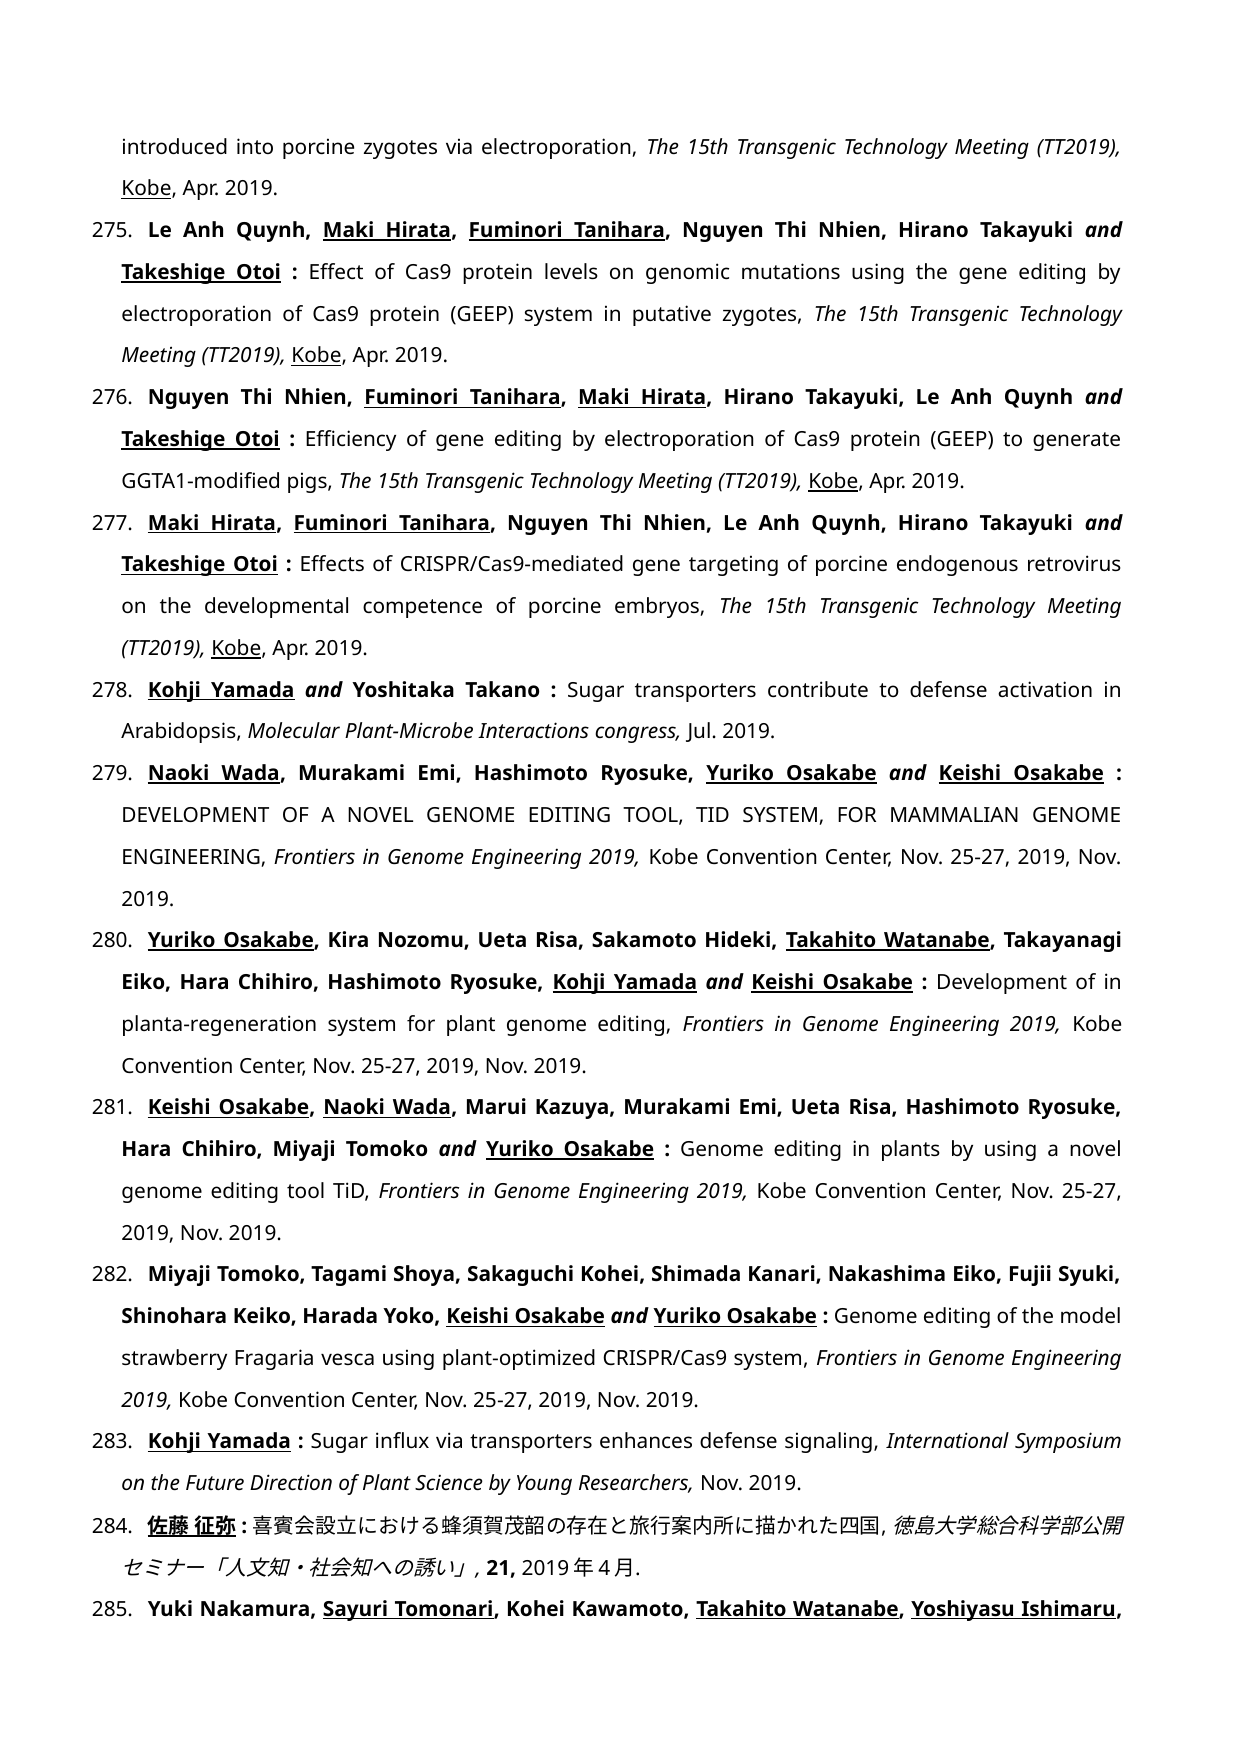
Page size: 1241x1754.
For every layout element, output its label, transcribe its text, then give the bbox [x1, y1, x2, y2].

list Keishi Osakabe, Naoki Wada, Marui Kazuya, Murakami Emi, Ueta Risa, Hashimoto Ryosuke, Hara Chihiro, Miyaji Tomoko and Yuriko Osakabe : Genome editing in plants by using a novel genome editing tool TiD, Frontiers in Genome Engineering 2019, Kobe Convention Center, Nov. 25-27, 2019, Nov. 2019. [92, 1086, 1122, 1253]
list Miyaji Tomoko, Tagami Shoya, Sakaguchi Kohei, Shimada Kanari, Nakashima Eiko, Fujii Syuki, Shinohara Keiko, Harada Yoko, Keishi Osakabe and Yuriko Osakabe : Genome editing of the model strawberry Fragaria vesca using plant-optimized CRISPR/Cas9 system, Frontiers in Genome Engineering 2019, Kobe Convention Center, Nov. 25-27, 2019, Nov. 2019. [92, 1253, 1122, 1420]
list Yuriko Osakabe, Kira Nozomu, Ueta Risa, Sakamoto Hideki, Takahito Watanabe, Takayanagi Eiko, Hara Chihiro, Hashimoto Ryosuke, Kohji Yamada and Keishi Osakabe : Development of in planta-regeneration system for plant genome editing, Frontiers in Genome Engineering 2019, Kobe Convention Center, Nov. 25-27, 2019, Nov. 2019. [92, 919, 1122, 1086]
list 佐藤 征弥 : 喜賓会設立における蜂須賀茂韶の存在と旅行案内所に描かれた四国, 徳島大学総合科学部公開セミナー「人文知・社会知への誘い」, 21, 2019年4月. [92, 1503, 1122, 1587]
list Nguyen Thi Nhien, Fuminori Tanihara, Maki Hirata, Hirano Takayuki, Le Anh Quynh and Takeshige Otoi : Efficiency of gene editing by electroporation of Cas9 protein (GEEP) to generate GGTA1-modified pigs, The 15th Transgenic Technology Meeting (TT2019), Kobe, Apr. 2019. [92, 376, 1122, 501]
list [92, 1587, 1122, 1629]
list Kohji Yamada and Yoshitaka Takano : Sugar transporters contribute to defense activation in Arabidopsis, Molecular Plant-Microbe Interactions congress, Jul. 2019. [92, 668, 1122, 752]
list Kohji Yamada : Sugar influx via transporters enhances defense signaling, International Symposium on the Future Direction of Plant Science by Young Researchers, Nov. 2019. [92, 1420, 1122, 1503]
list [92, 125, 1122, 209]
list Naoki Wada, Murakami Emi, Hashimoto Ryosuke, Yuriko Osakabe and Keishi Osakabe : DEVELOPMENT OF A NOVEL GENOME EDITING TOOL, TID SYSTEM, FOR MAMMALIAN GENOME ENGINEERING, Frontiers in Genome Engineering 2019, Kobe Convention Center, Nov. 25-27, 2019, Nov. 2019. [92, 752, 1122, 919]
list Maki Hirata, Fuminori Tanihara, Nguyen Thi Nhien, Le Anh Quynh, Hirano Takayuki and Takeshige Otoi : Effects of CRISPR/Cas9-mediated gene targeting of porcine endogenous retrovirus on the developmental competence of porcine embryos, The 15th Transgenic Technology Meeting (TT2019), Kobe, Apr. 2019. [92, 501, 1122, 668]
list Le Anh Quynh, Maki Hirata, Fuminori Tanihara, Nguyen Thi Nhien, Hirano Takayuki and Takeshige Otoi : Effect of Cas9 protein levels on genomic mutations using the gene editing by electroporation of Cas9 protein (GEEP) system in putative zygotes, The 15th Transgenic Technology Meeting (TT2019), Kobe, Apr. 2019. [92, 209, 1122, 376]
